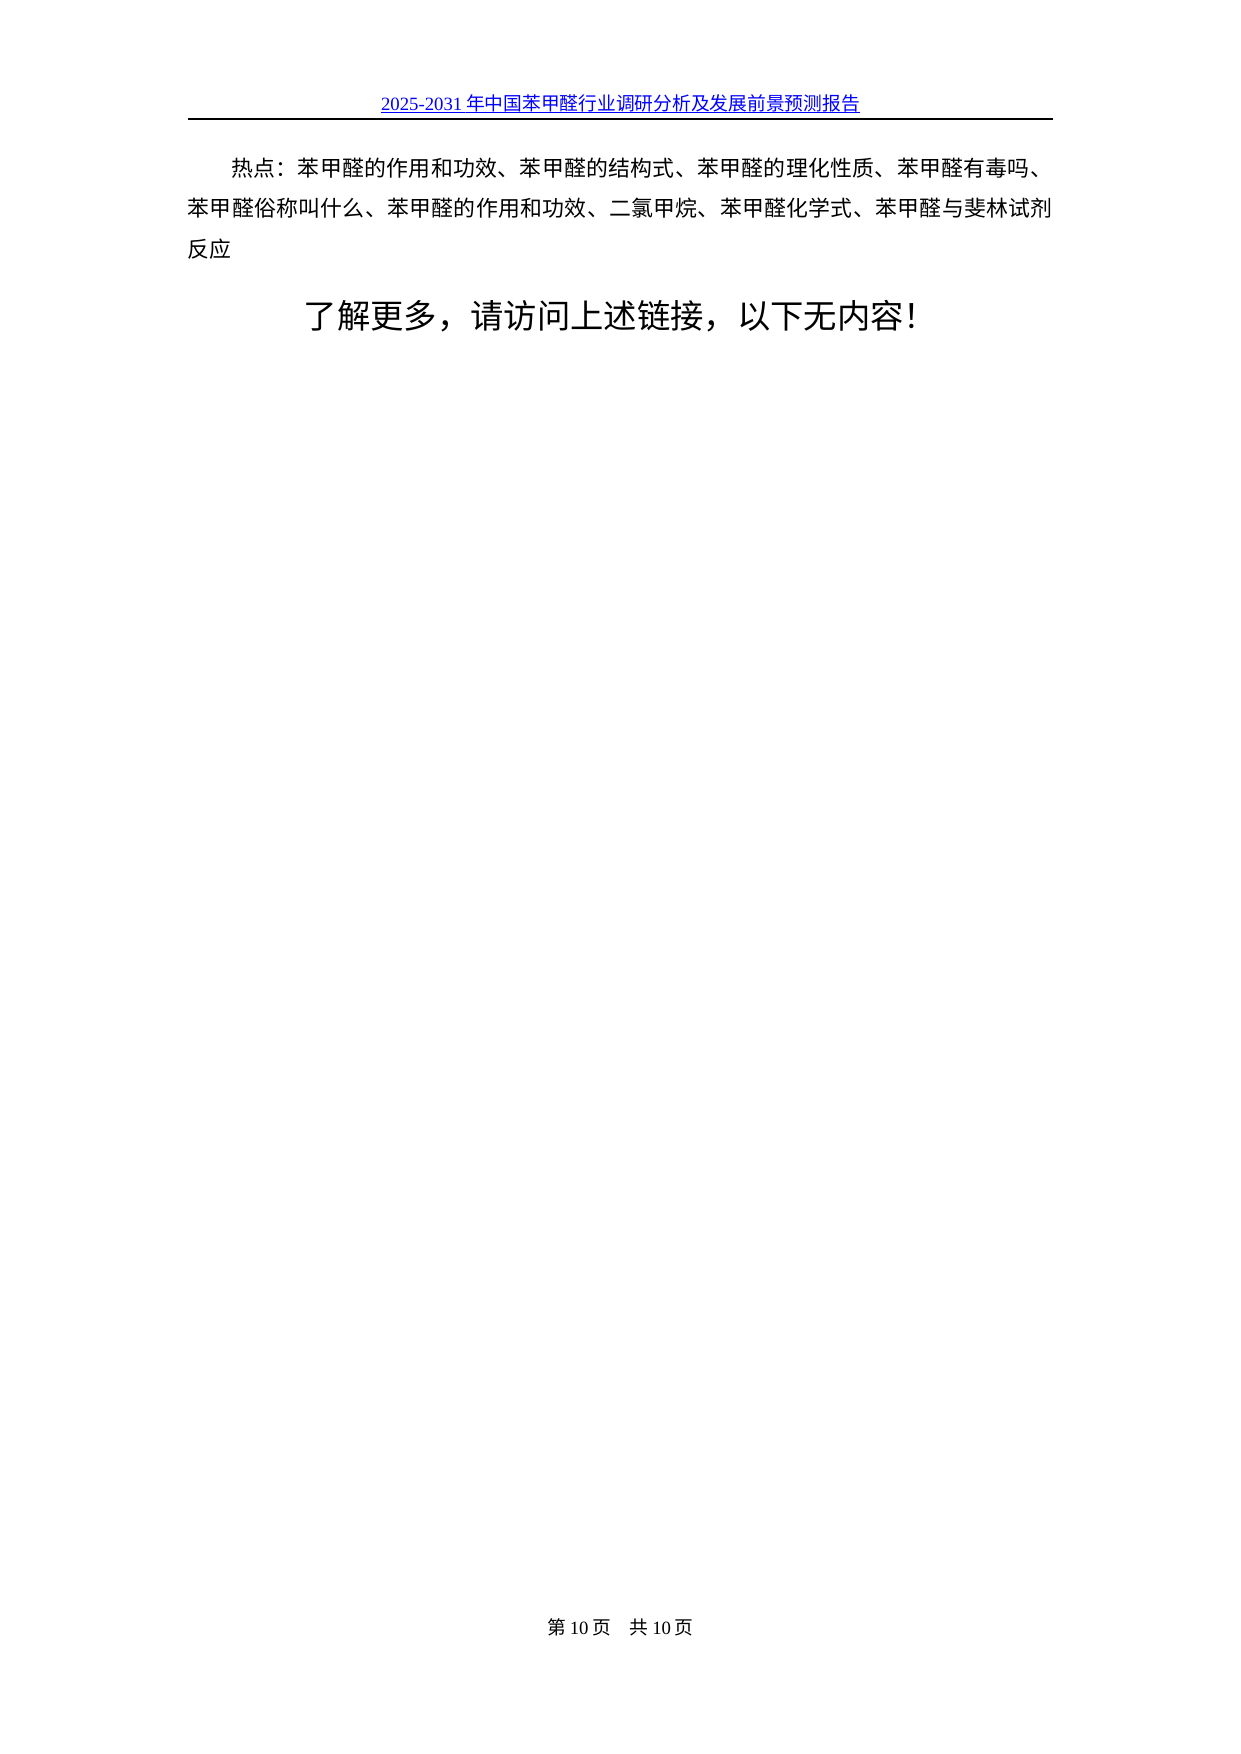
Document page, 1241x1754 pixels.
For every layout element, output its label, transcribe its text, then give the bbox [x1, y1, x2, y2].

title 了解更多，请访问上述链接，以下无内容！ [187, 282, 1053, 347]
text 热点：苯甲醛的作用和功效、苯甲醛的结构式、苯甲醛的理化性质、苯甲醛有毒吗、苯甲醛俗称叫什么、苯甲醛的作用和功效、二氯甲烷、苯甲醛化学式、苯甲醛与斐林试剂反应 [187, 150, 1053, 264]
